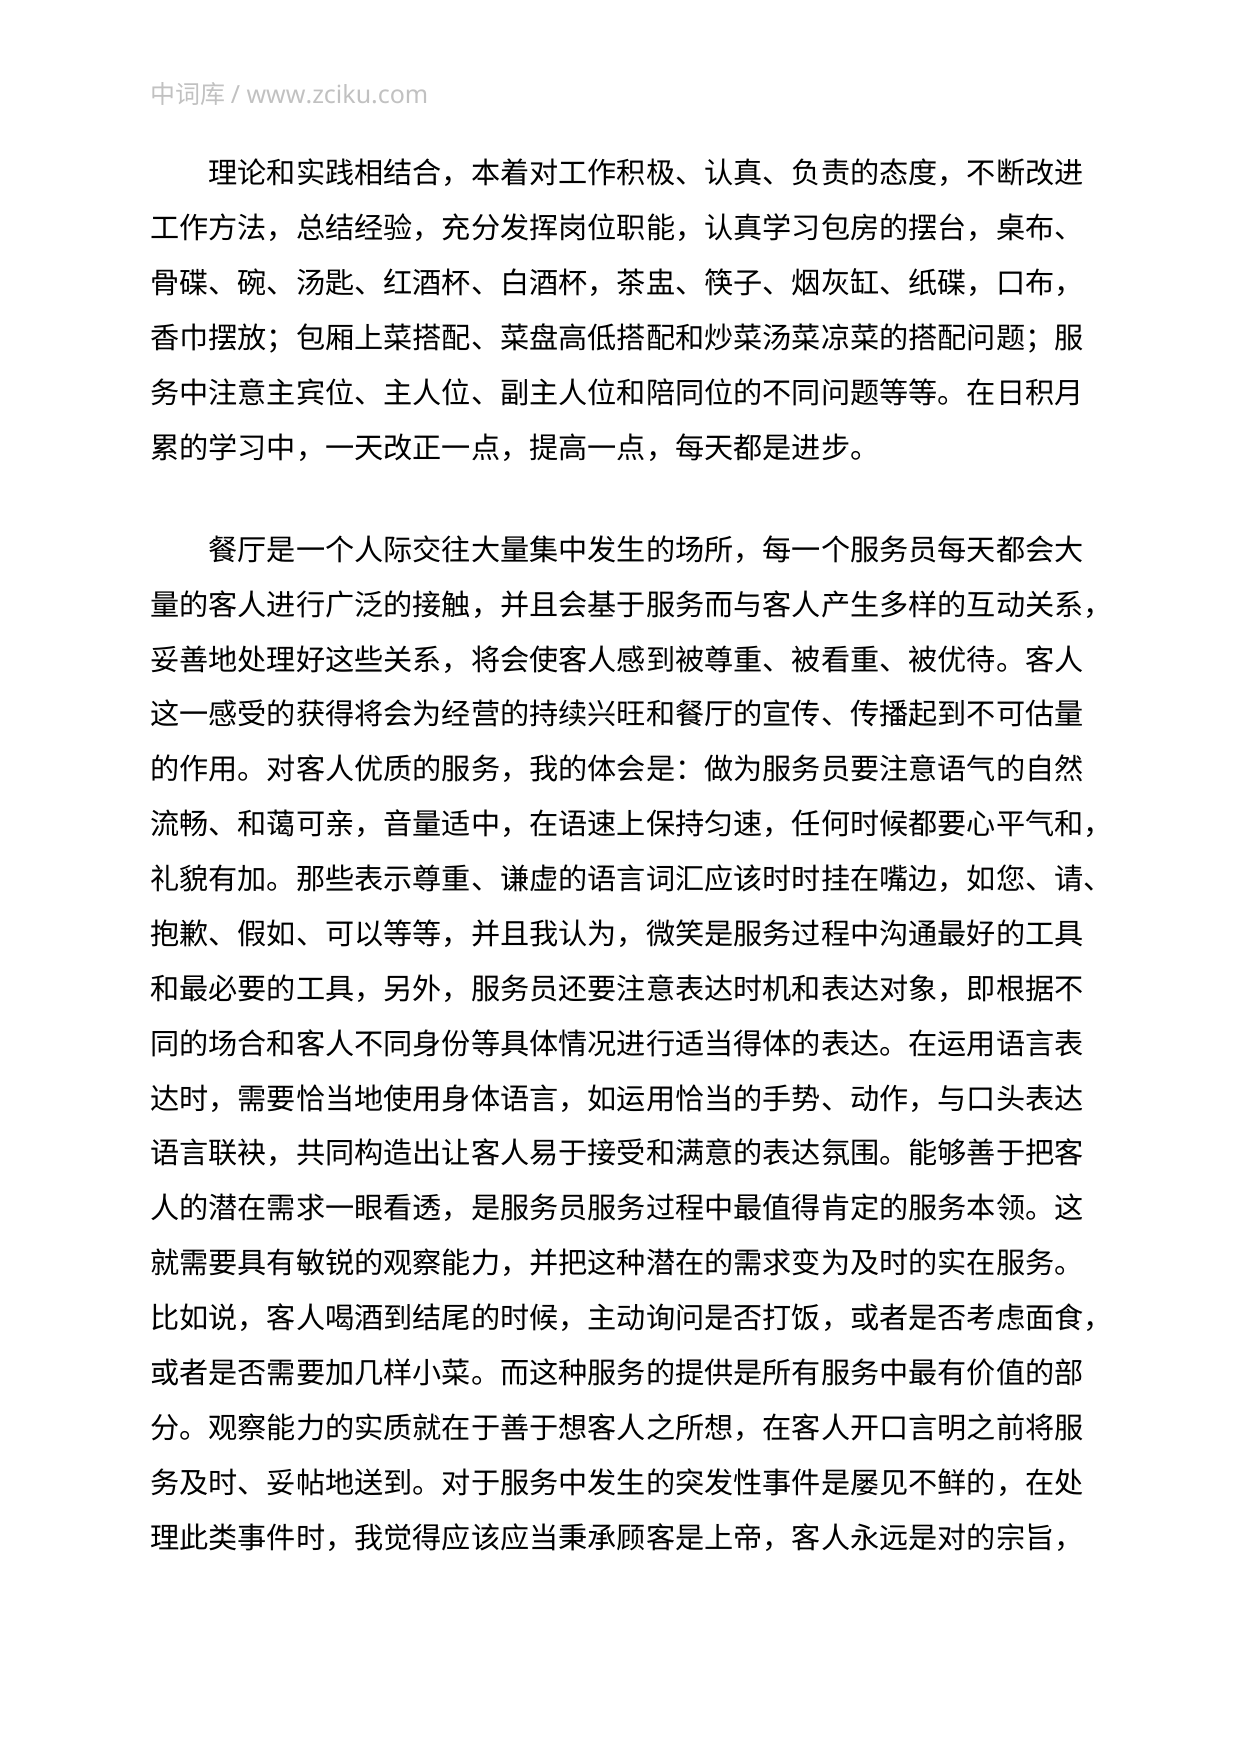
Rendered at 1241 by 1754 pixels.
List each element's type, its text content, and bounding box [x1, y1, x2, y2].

text 理论和实践相结合，本着对工作积极、认真、负责的态度，不断改进工作方法，总结经验，充分发挥岗位职能，认真学习包房的摆台，桌布、骨碟、碗、汤匙、红酒杯、白酒杯，茶盅、筷子、烟灰缸、纸碟，口布，香巾摆放；包厢上菜搭配、菜盘高低搭配和炒菜汤菜凉菜的搭配问题；服务中注意主宾位、主人位、副主人位和陪同位的不同问题等等。在日积月累的学习中，一天改正一点，提高一点，每天都是进步。 [150, 150, 1090, 467]
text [150, 526, 1090, 1557]
